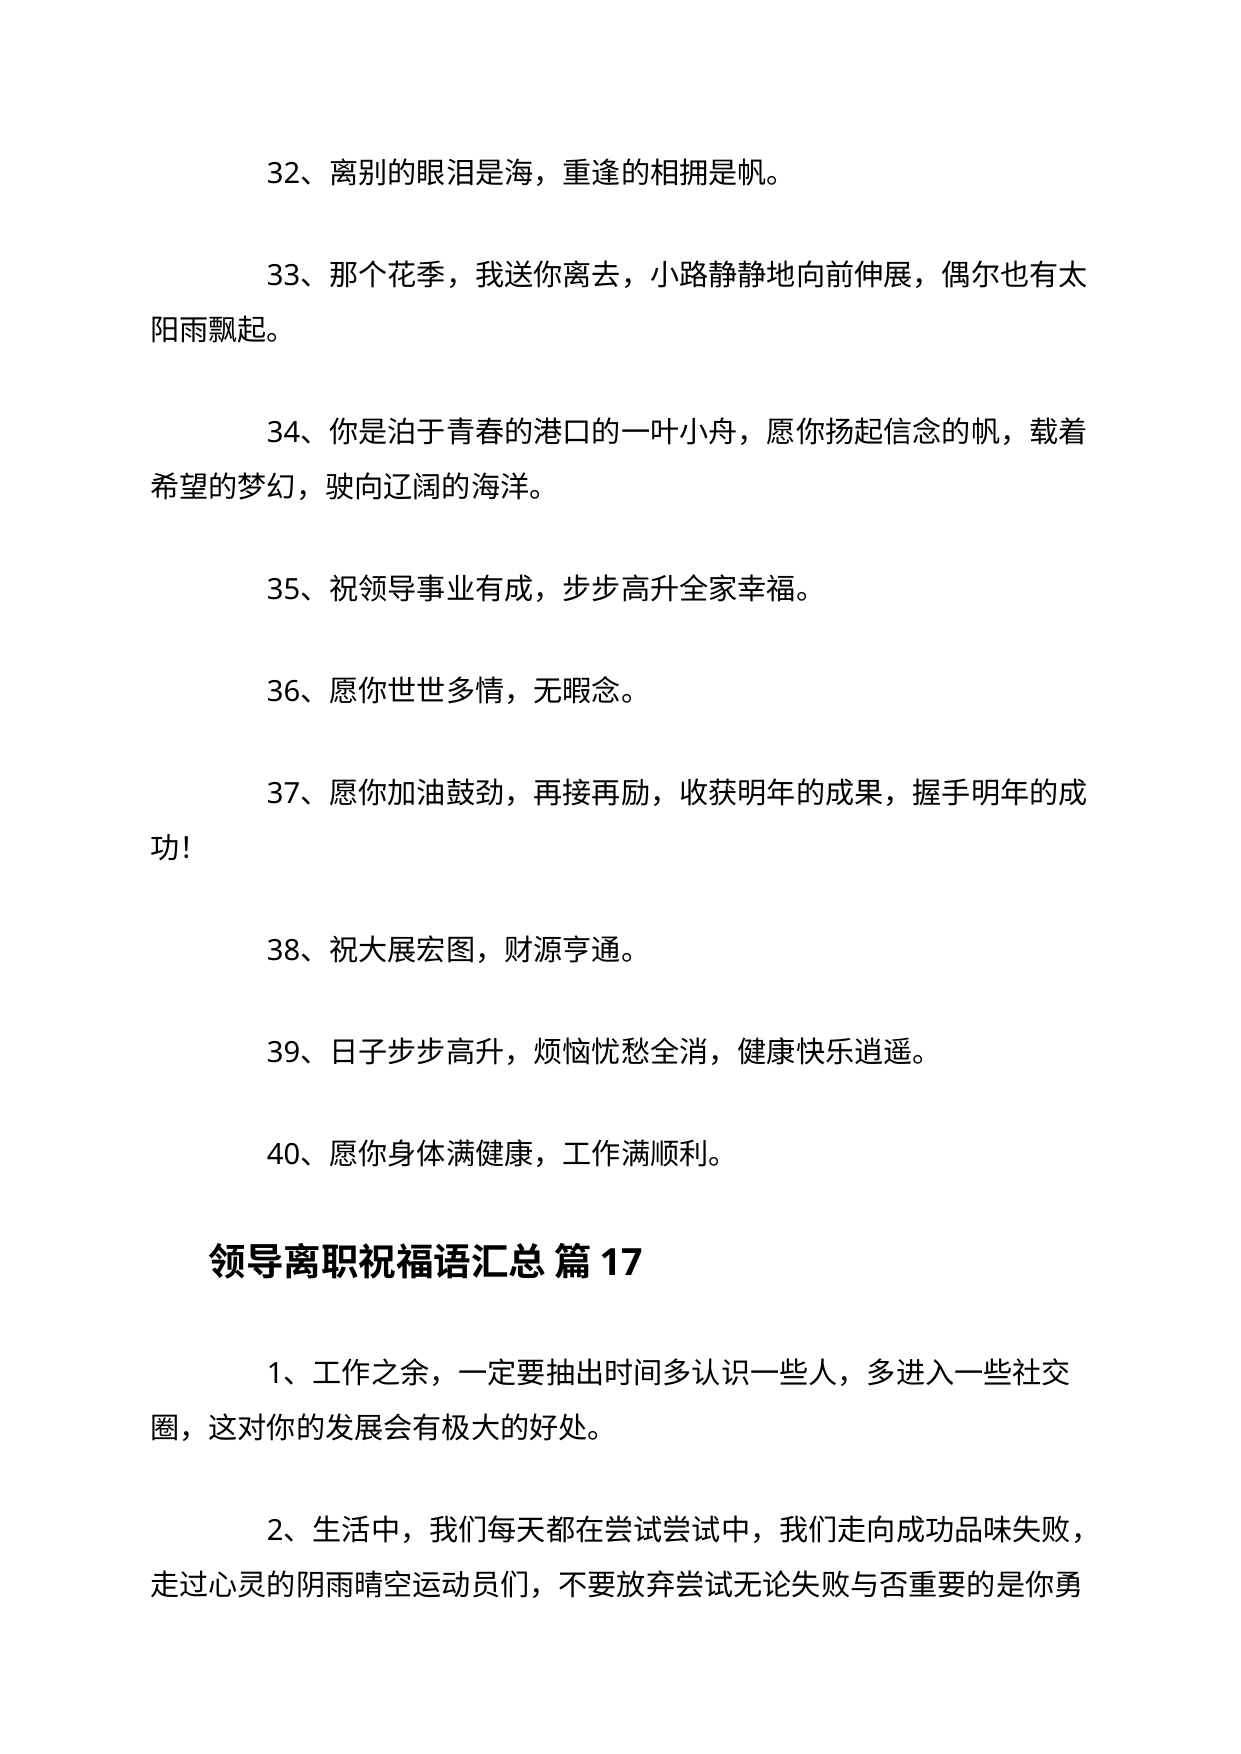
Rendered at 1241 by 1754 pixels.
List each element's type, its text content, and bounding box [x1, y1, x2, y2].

text 37、愿你加油鼓劲，再接再励，收获明年的成果，握手明年的成功！ [150, 769, 1090, 867]
text 38、祝大展宏图，财源亨通。 [150, 926, 1090, 969]
text 32、离别的眼泪是海，重逢的相拥是帆。 [150, 150, 1090, 192]
text 36、愿你世世多情，无暇念。 [150, 667, 1090, 710]
text 39、日子步步高升，烦恼忧愁全消，健康快乐逍遥。 [150, 1028, 1090, 1071]
text 33、那个花季，我送你离去，小路静静地向前伸展，偶尔也有太阳雨飘起。 [150, 252, 1090, 349]
text 35、祝领导事业有成，步步高升全家幸福。 [150, 566, 1090, 608]
text 领导离职祝福语汇总 篇17 [150, 1232, 1090, 1287]
text 40、愿你身体满健康，工作满顺利。 [150, 1130, 1090, 1173]
text 1、工作之余，一定要抽出时间多认识一些人，多进入一些社交圈，这对你的发展会有极大的好处。 [150, 1350, 1090, 1447]
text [150, 1507, 1090, 1604]
text 34、你是泊于青春的港口的一叶小舟，愿你扬起信念的帆，载着希望的梦幻，驶向辽阔的海洋。 [150, 409, 1090, 506]
